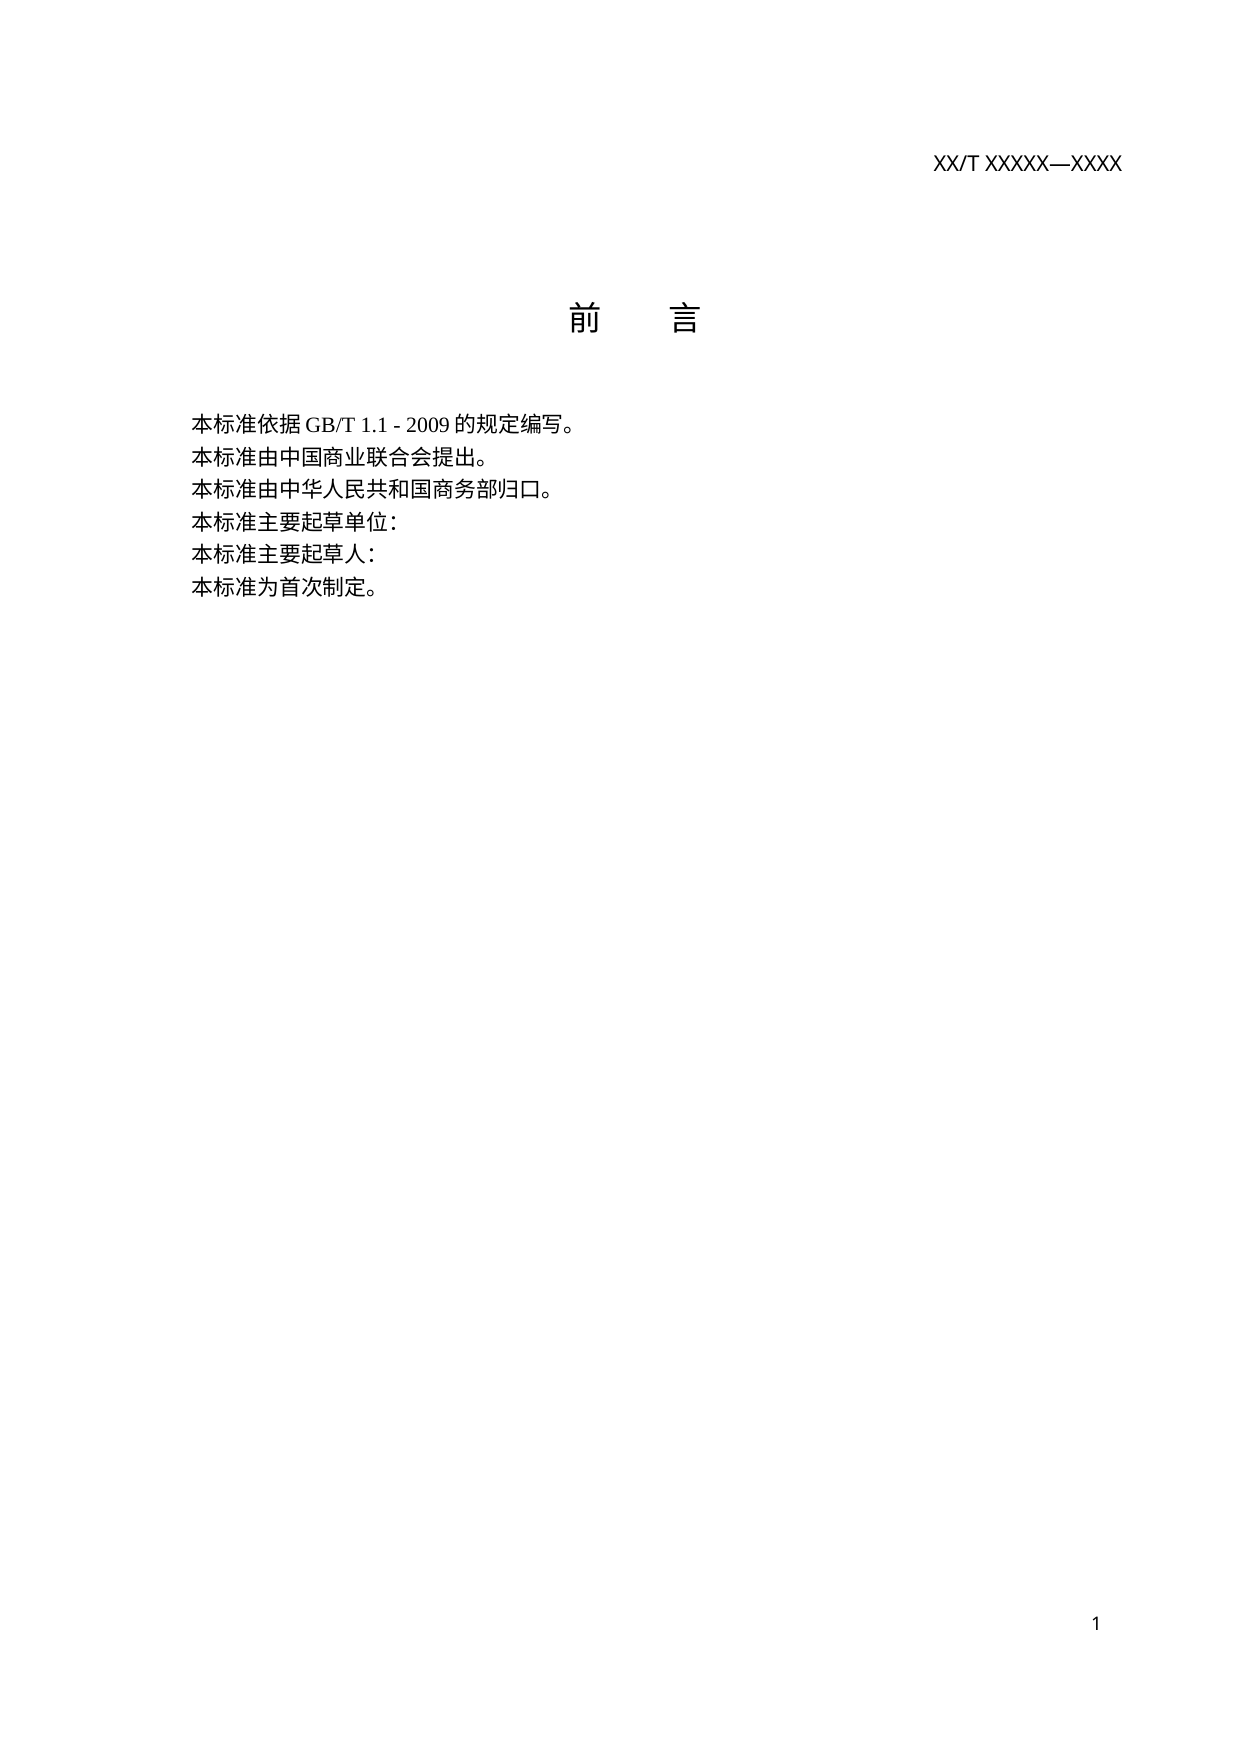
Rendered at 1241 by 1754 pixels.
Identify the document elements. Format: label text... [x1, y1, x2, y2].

text 前 言 [148, 283, 1122, 348]
text 本标准主要起草人： [148, 537, 1122, 569]
text 本标准主要起草单位： [148, 504, 1122, 537]
text 本标准依据GB/T 1.1 - 2009的规定编写。 [148, 407, 1122, 439]
text 本标准为首次制定。 [148, 569, 1122, 602]
text 本标准由中国商业联合会提出。 [148, 439, 1122, 472]
text 本标准由中华人民共和国商务部归口。 [148, 472, 1122, 504]
